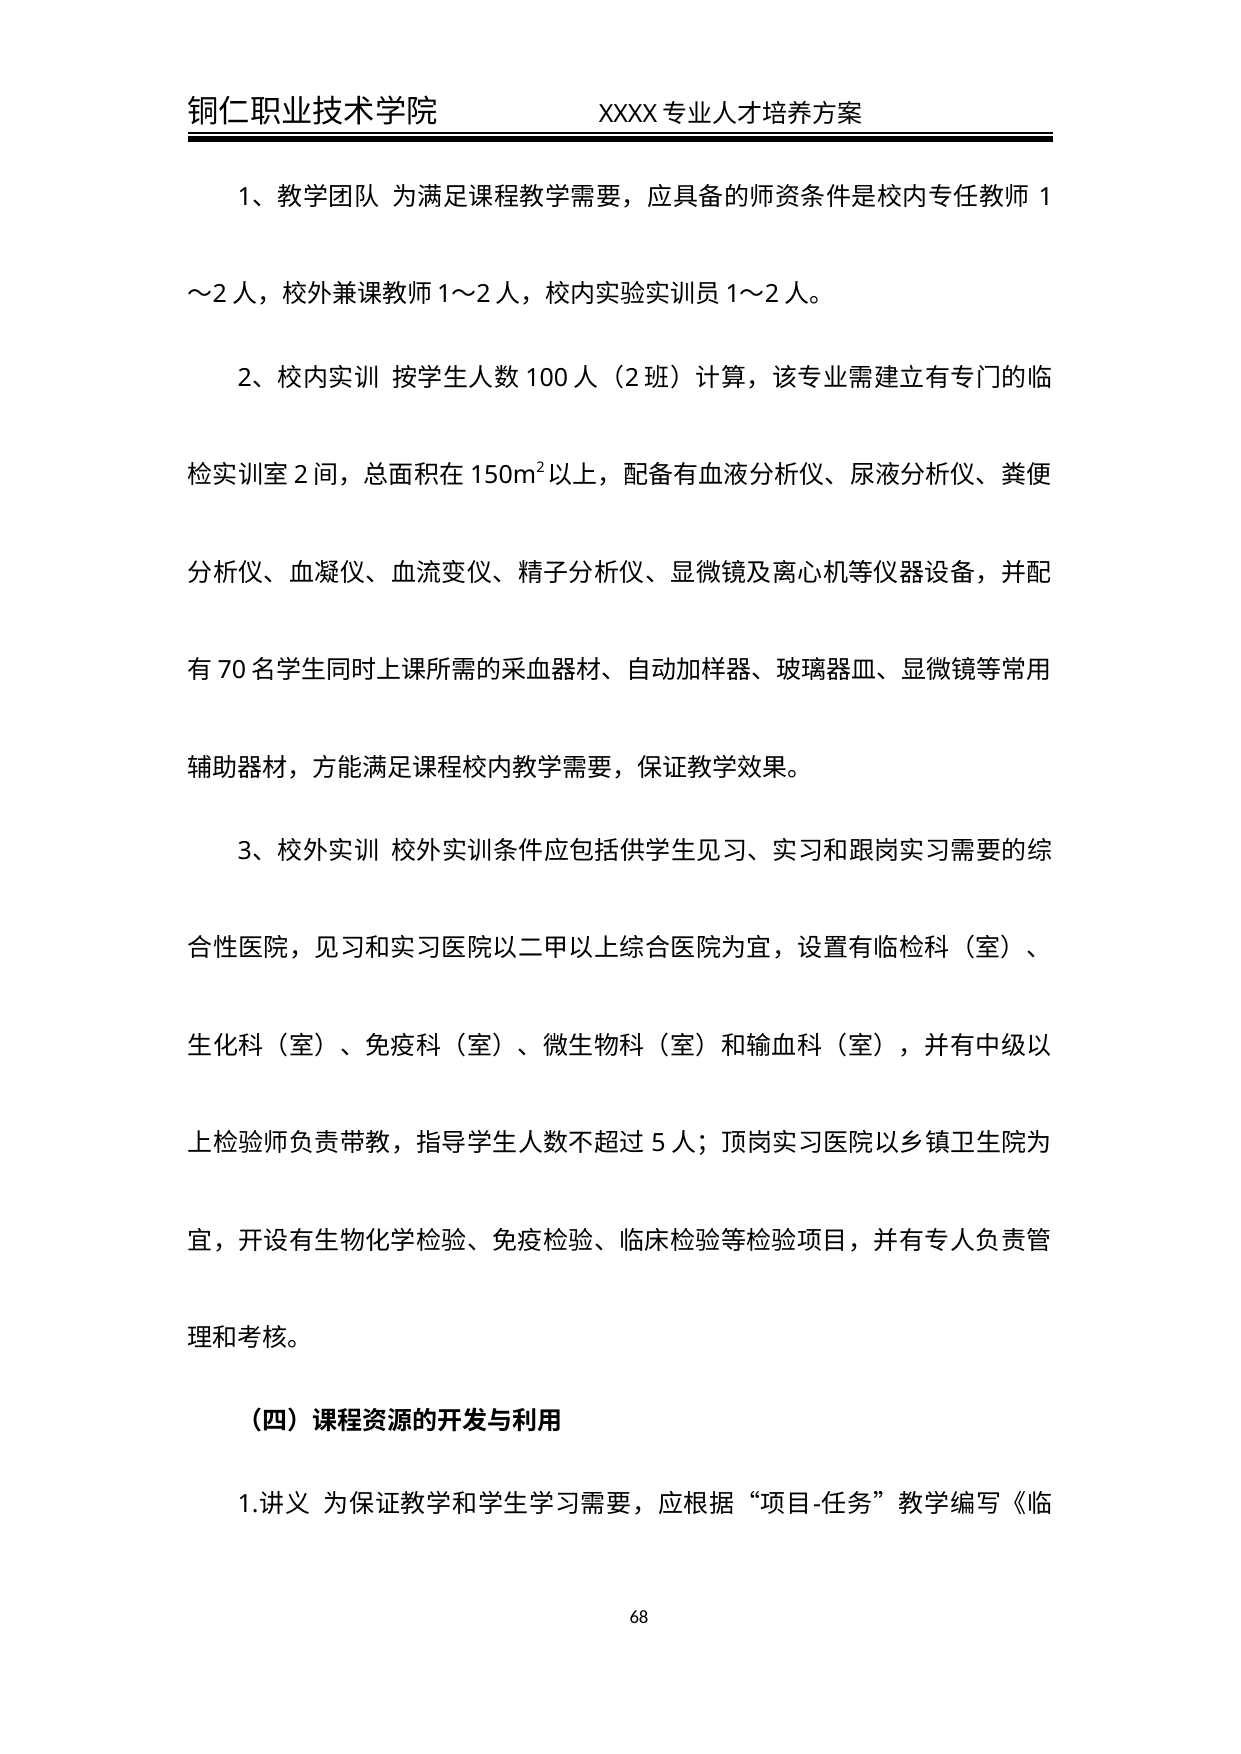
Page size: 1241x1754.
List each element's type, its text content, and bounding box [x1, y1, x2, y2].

text 3、校外实训 校外实训条件应包括供学生见习、实习和跟岗实习需要的综合性医院，见习和实习医院以二甲以上综合医院为宜，设置有临检科（室）、生化科（室）、免疫科（室）、微生物科（室）和输血科（室），并有中级以上检验师负责带教，指导学生人数不超过5人；顶岗实习医院以乡镇卫生院为宜，开设有生物化学检验、免疫检验、临床检验等检验项目，并有专人负责管理和考核。 [187, 816, 1053, 1368]
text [187, 1469, 1053, 1534]
text 1、教学团队 为满足课程教学需要，应具备的师资条件是校内专任教师1～2人，校外兼课教师1～2人，校内实验实训员1～2人。 [187, 162, 1053, 324]
text （四）课程资源的开发与利用 [187, 1386, 1053, 1451]
text 2、校内实训 按学生人数100人（2班）计算，该专业需建立有专门的临检实训室2间，总面积在150m2以上，配备有血液分析仪、尿液分析仪、粪便分析仪、血凝仪、血流变仪、精子分析仪、显微镜及离心机等仪器设备，并配有70名学生同时上课所需的采血器材、自动加样器、玻璃器皿、显微镜等常用辅助器材，方能满足课程校内教学需要，保证教学效果。 [187, 343, 1053, 798]
